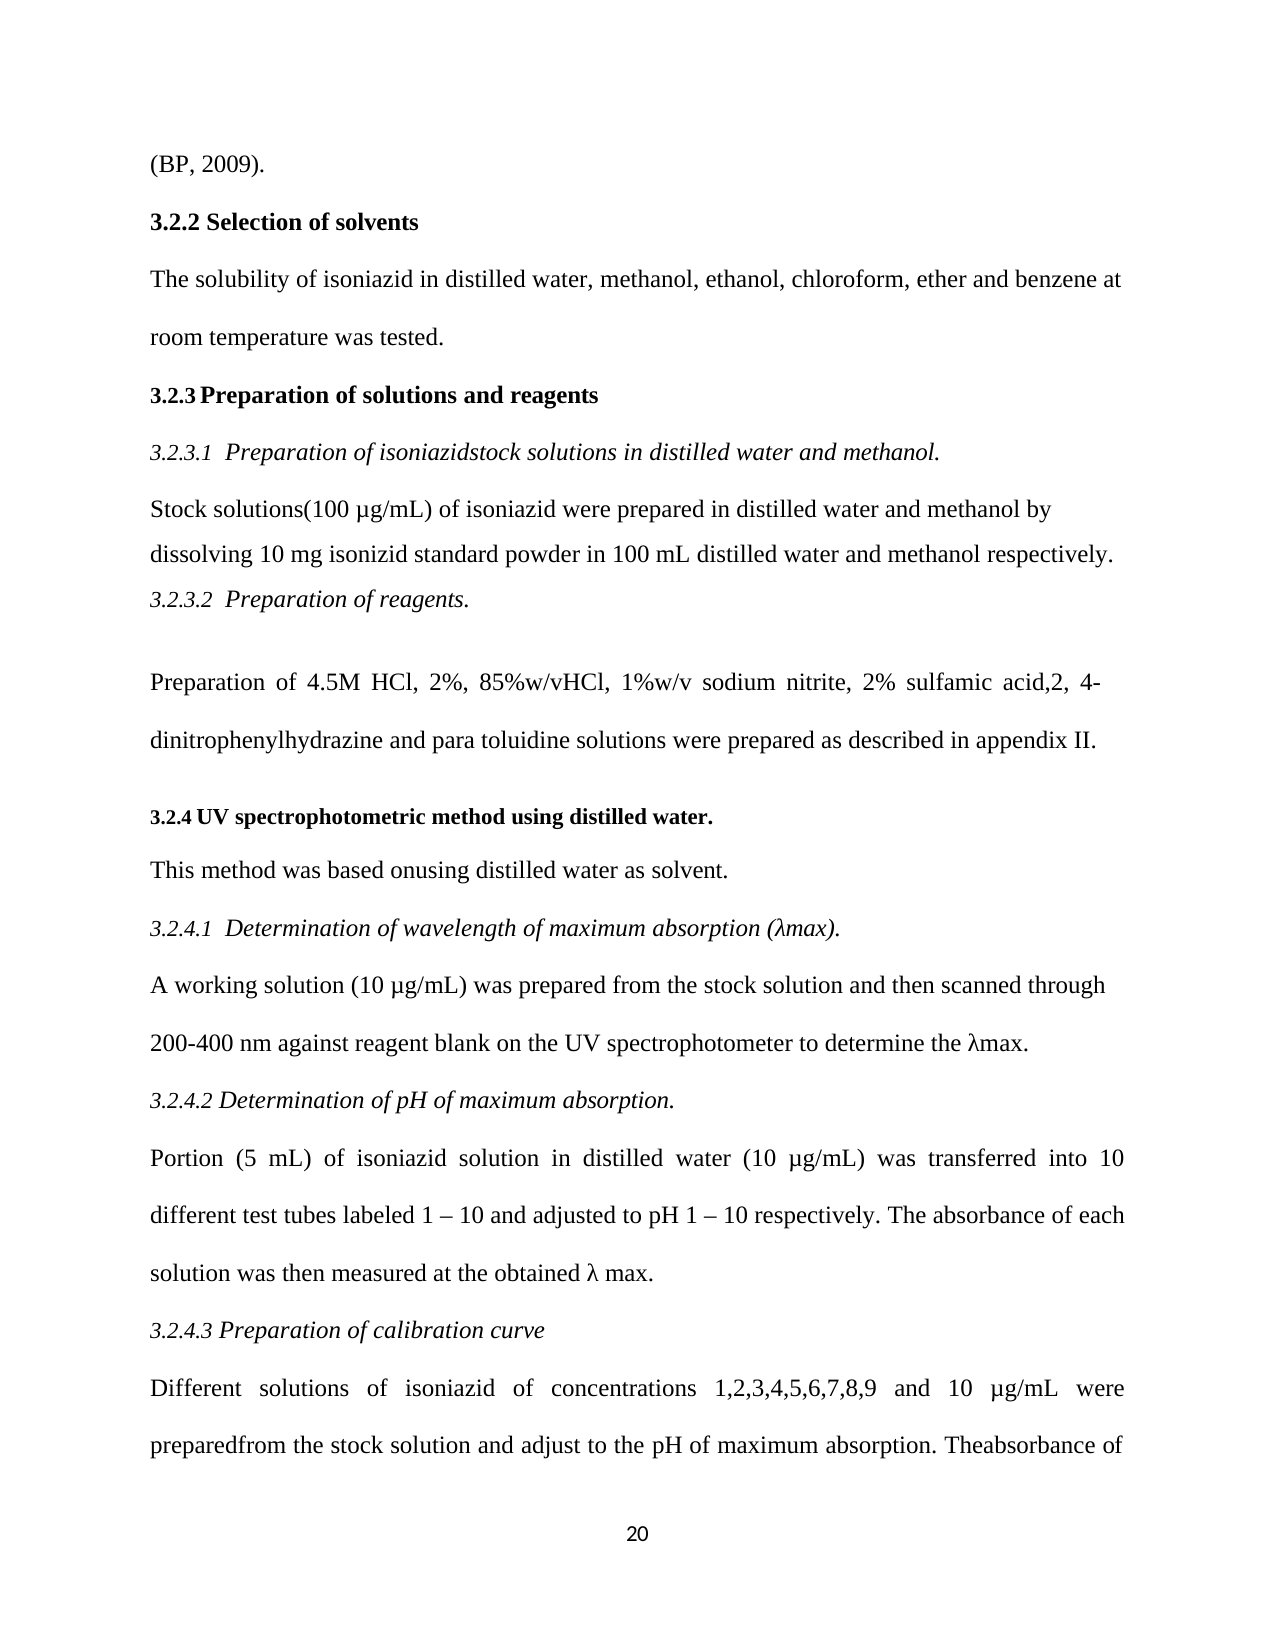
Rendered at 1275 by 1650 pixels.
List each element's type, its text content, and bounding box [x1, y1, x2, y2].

list Preparation of reagents. [150, 585, 1275, 614]
text Different solutions of isoniazid of concentrations 1,2,3,4,5,6,7,8,9 and 10 µg/mL were preparedfrom the stock solution and adjust to the pH of maximum absorption. Theabsorbance of [150, 1373, 1125, 1459]
text (BP, 2009). [150, 149, 1275, 178]
text The solubility of isoniazid in distilled water, methanol, ethanol, chloroform, ether and benzene at room temperature was tested. [150, 264, 1126, 350]
list Preparation of isoniazidstock solutions in distilled water and methanol. [150, 437, 1275, 465]
list Determination of wavelength of maximum absorption (λmax). [150, 913, 1275, 942]
text Preparation of 4.5M HCl, 2%, 85%w/vHCl, 1%w/v sodium nitrite, 2% sulfamic acid,2, 4- dinitrophenylhydrazine and para toluidine solutions were prepared as described in appendix II. [150, 667, 1275, 754]
text Portion (5 mL) of isoniazid solution in distilled water (10 µg/mL) was transferred into 10 different test tubes labeled 1 – 10 and adjusted to pH 1 – 10 respectively. The absorbance of each solution was then measured at the obtained λ max. [150, 1143, 1125, 1287]
subtitle Selection of solvents [150, 207, 1275, 236]
text This method was based onusing distilled water as solvent. [150, 856, 1275, 884]
list Preparation of calibration curve [150, 1316, 1275, 1344]
list Determination of pH of maximum absorption. [150, 1086, 1275, 1114]
text Stock solutions(100 µg/mL) of isoniazid were prepared in distilled water and methanol by dissolving 10 mg isonizid standard powder in 100 mL distilled water and methanol respectively. [150, 494, 1126, 568]
list UV spectrophotometric method using distilled water. [150, 803, 1275, 830]
text A working solution (10 µg/mL) was prepared from the stock solution and then scanned through 200-400 nm against reagent blank on the UV spectrophotometer to determine the λmax. [150, 971, 1125, 1057]
subtitle Preparation of solutions and reagents [150, 380, 1275, 408]
